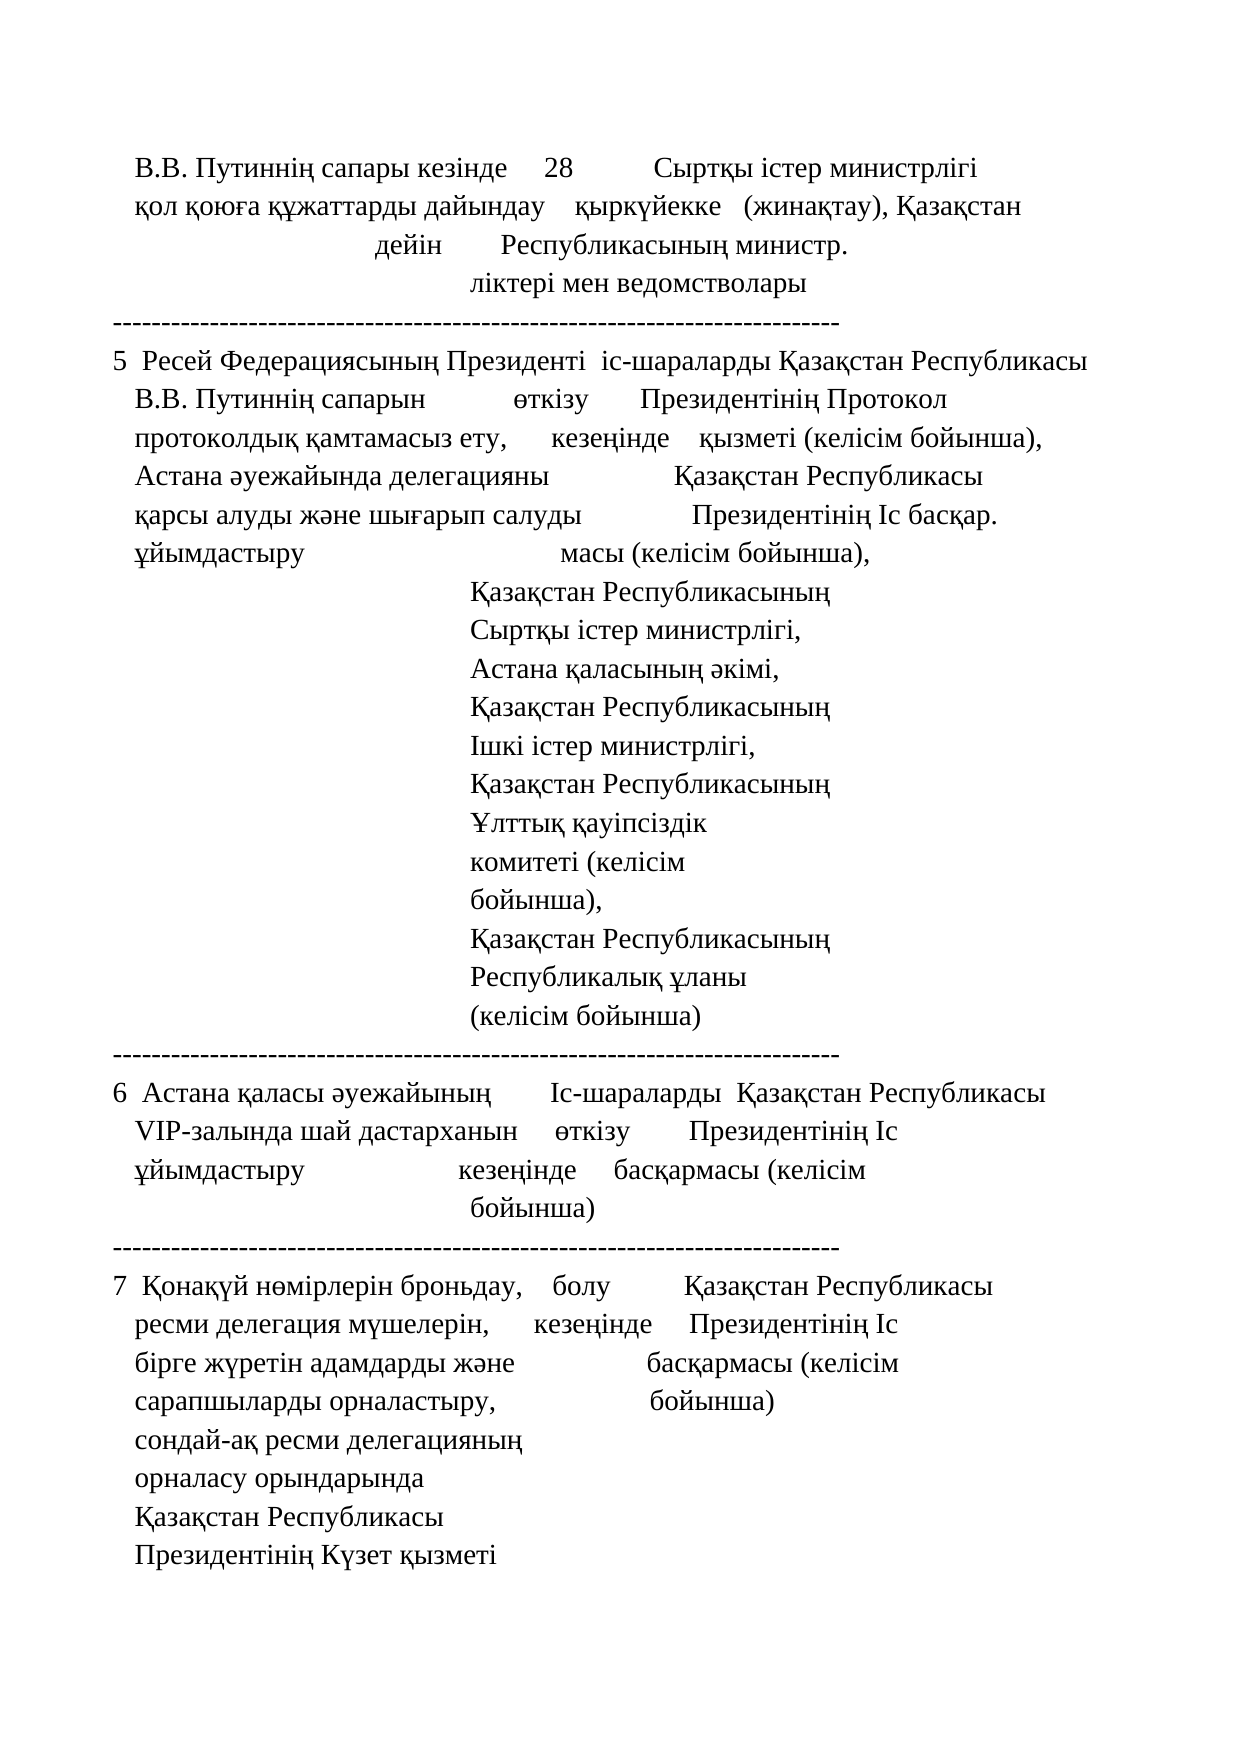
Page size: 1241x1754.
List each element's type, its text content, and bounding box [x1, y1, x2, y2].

text бірге жүретін адамдарды және басқармасы (келісім [112, 1345, 1128, 1378]
text 5 Ресей Федерациясының Президенті іс-шараларды Қазақстан Республикасы [112, 343, 1128, 376]
text сондай-ақ ресми делегацияның [112, 1422, 1128, 1455]
text ұйымдастыру масы (келісім бойынша), [112, 535, 1128, 569]
text --------------------------------------------------------------------------- [112, 304, 1128, 338]
text комитеті (келісім [112, 844, 1128, 877]
text --------------------------------------------------------------------------- [112, 1036, 1128, 1070]
text ресми делегация мүшелерін, кезеңінде Президентінің Іс [112, 1306, 1128, 1340]
text Қазақстан Республикасының [112, 689, 1128, 723]
text Астана әуежайында делегацияны Қазақстан Республикасы [112, 458, 1128, 492]
text VIР-залында шай дастарханын өткізу Президентінің Іс [112, 1113, 1128, 1147]
text (келісім бойынша) [112, 998, 1128, 1031]
text Астана қаласының әкімі, [112, 651, 1128, 684]
text Қазақстан Республикасының [112, 921, 1128, 954]
text ліктері мен ведомстволары [112, 266, 1128, 299]
text бойынша) [112, 1191, 1128, 1224]
text протоколдық қамтамасыз ету, кезеңінде қызметі (келісім бойынша), [112, 420, 1128, 453]
text сарапшыларды орналастыру, бойынша) [112, 1383, 1128, 1417]
text 7 Қонақүй нөмірлерін броньдау, болу Қазақстан Республикасы [112, 1268, 1128, 1301]
text қол қоюға құжаттарды дайындау қыркүйекке (жинақтау), Қазақстан [112, 188, 1128, 222]
text орналасу орындарында [112, 1460, 1128, 1494]
text Ішкі істер министрлігі, [112, 728, 1128, 762]
text --------------------------------------------------------------------------- [112, 1229, 1128, 1263]
text дейін Республикасының министр. [112, 227, 1128, 261]
text В.В. Путиннің сапарын өткізу Президентінің Протокол [112, 381, 1128, 415]
text Президентінің Күзет қызметі [112, 1537, 1128, 1571]
text Сыртқы істер министрлігі, [112, 612, 1128, 646]
text қарсы алуды және шығарып салуды Президентінің Іс басқар. [112, 497, 1128, 530]
text 6 Астана қаласы әуежайының Іс-шараларды Қазақстан Республикасы [112, 1075, 1128, 1108]
text Республикалық ұланы [112, 959, 1128, 993]
text Ұлттық қауіпсіздік [112, 805, 1128, 839]
text Қазақстан Республикасының [112, 574, 1128, 607]
text ұйымдастыру кезеңінде басқармасы (келісім [112, 1152, 1128, 1186]
text Қазақстан Республикасы [112, 1499, 1128, 1532]
text бойынша), [112, 882, 1128, 916]
text В.В. Путиннің сапары кезінде 28 Сыртқы істер министрлігі [112, 150, 1128, 183]
text Қазақстан Республикасының [112, 767, 1128, 800]
